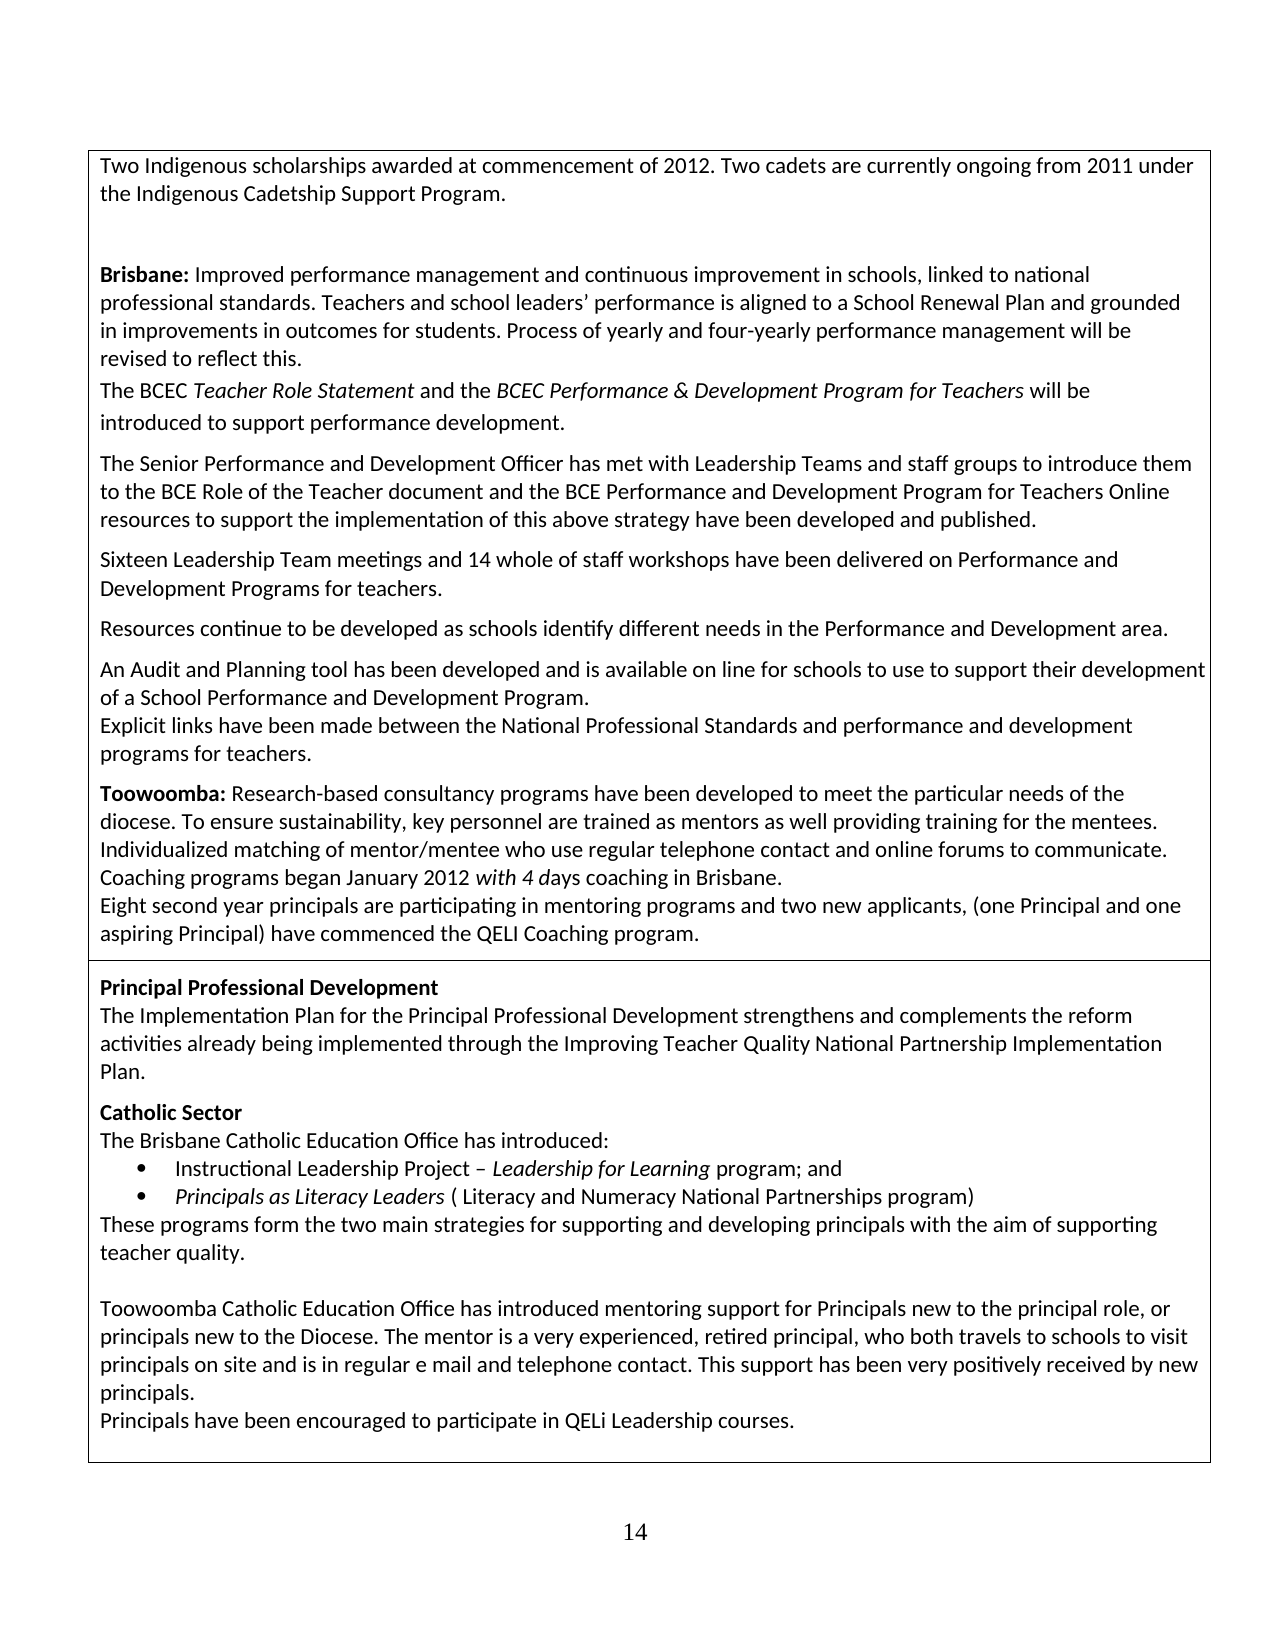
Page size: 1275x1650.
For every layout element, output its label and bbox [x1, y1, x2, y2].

table_cell [89, 961, 1210, 1462]
table_cell [89, 151, 1210, 960]
